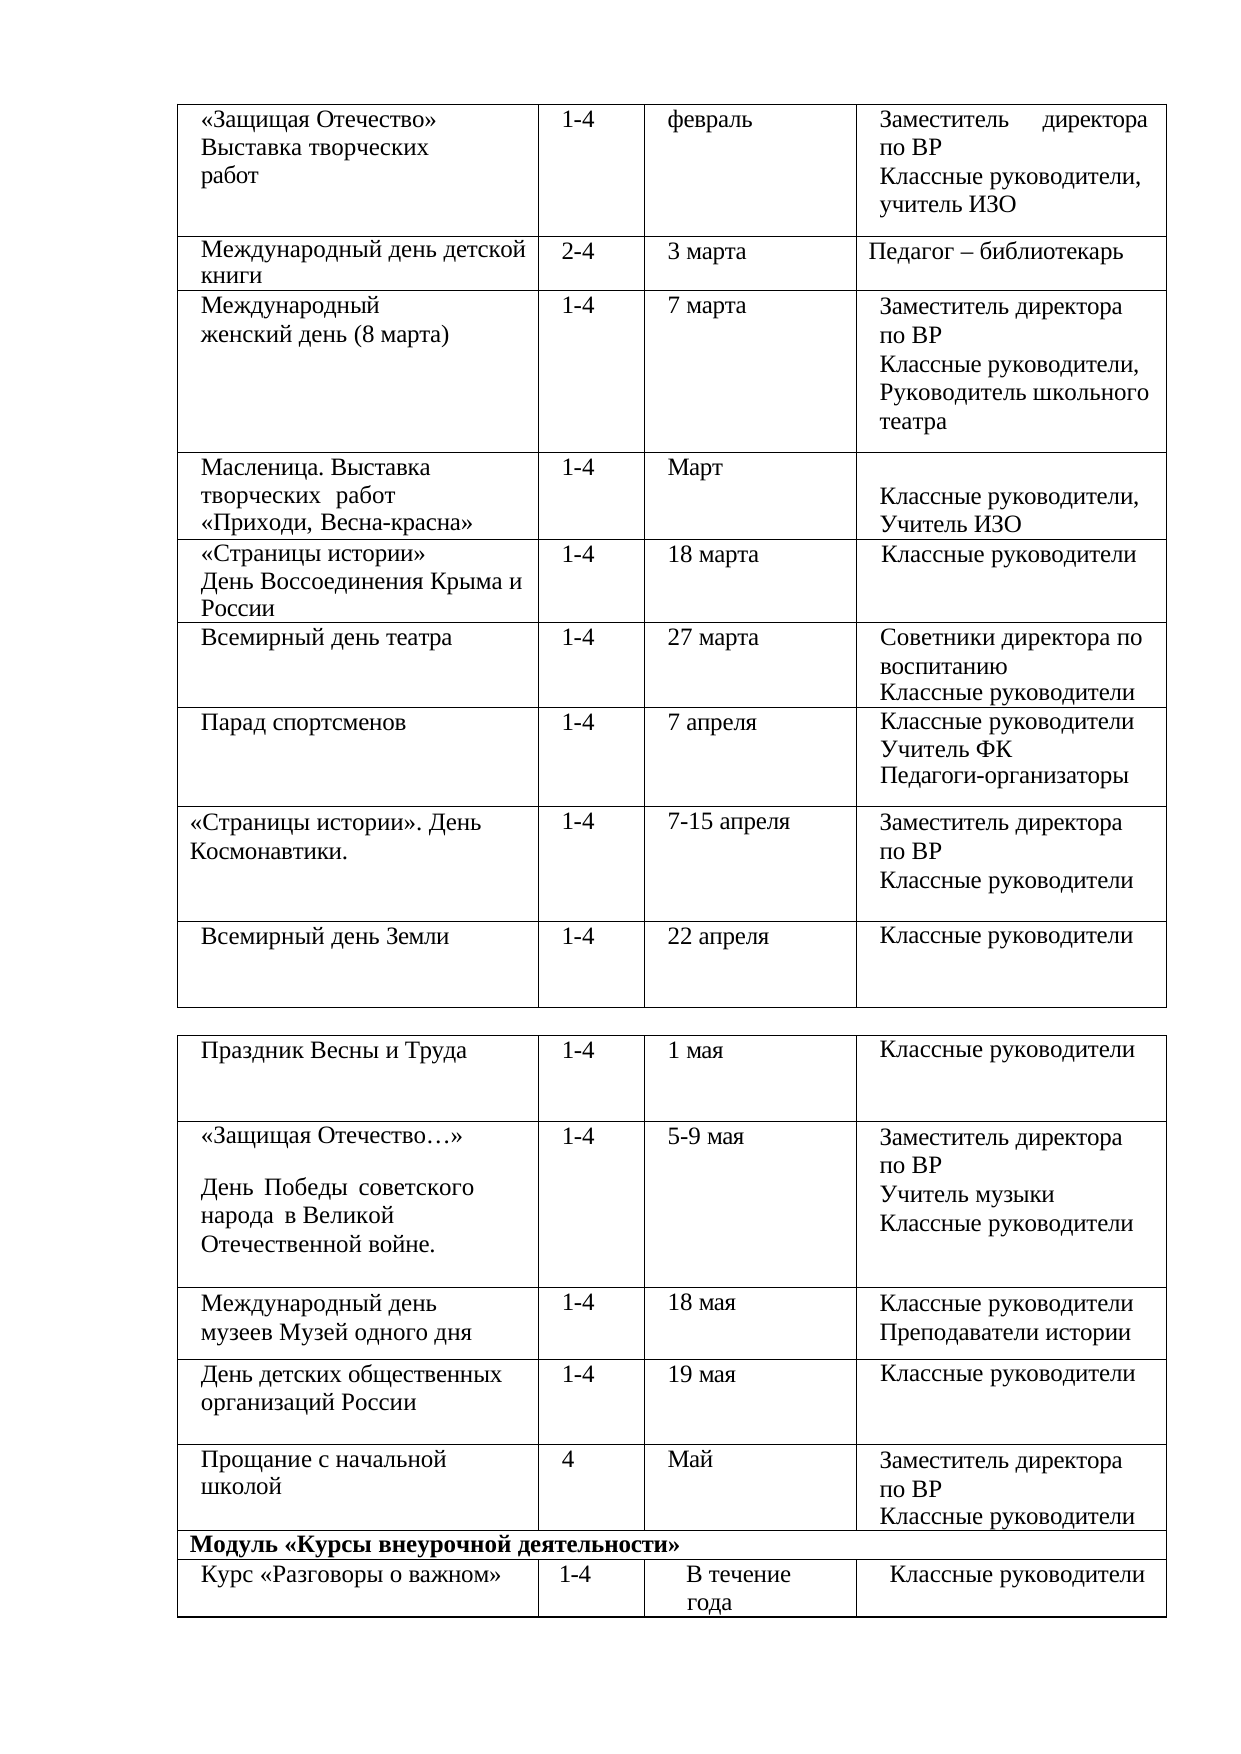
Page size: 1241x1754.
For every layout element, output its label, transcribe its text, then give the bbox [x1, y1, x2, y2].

table_cell Заместитель директора по ВР Классные руководители, учитель ИЗО [857, 105, 1166, 236]
table_cell Парад спортсменов [178, 708, 538, 806]
table_cell 1-4 [539, 1560, 644, 1616]
table_cell 5-9 мая [645, 1122, 856, 1287]
table_cell Заместитель директора по ВР Учитель музыки Классные руководители [857, 1122, 1166, 1287]
table_cell Март [645, 453, 856, 538]
table_cell «Страницы истории». День Космонавтики. [178, 807, 538, 921]
table_cell 7 марта [645, 291, 856, 452]
table_cell 1-4 [539, 623, 644, 707]
table_cell 1-4 [539, 453, 644, 538]
table_cell Педагог – библиотекарь [857, 237, 1166, 290]
table_cell 1-4 [539, 922, 644, 1007]
table_header 1-4 [539, 1036, 644, 1121]
table_cell Советники директора по воспитанию Классные руководители [857, 623, 1166, 707]
table_header Праздник Весны и Труда [178, 1036, 538, 1121]
table_cell 1-4 [539, 807, 644, 921]
table_cell Классные руководители [857, 922, 1166, 1007]
table_cell Классные руководители Учитель ФК Педагоги-организаторы [857, 708, 1166, 806]
table_cell Заместитель директора по ВР Классные руководители [857, 1445, 1166, 1530]
table_cell Масленица. Выставка творческих работ «Приходи, Весна-красна» [178, 453, 538, 538]
table_cell «Защищая Отечество» Выставка творческих работ [178, 105, 538, 236]
table_cell Классные руководители [857, 1560, 1166, 1616]
table_cell Международный день музеев Музей одного дня [178, 1288, 538, 1359]
table_cell 7-15 апреля [645, 807, 856, 921]
table_cell 7 апреля [645, 708, 856, 806]
table_cell 18 марта [645, 540, 856, 622]
table_cell «Защищая Отечество…» День Победы советского народа в Великой Отечественной войне. [178, 1122, 538, 1287]
table_cell 2-4 [539, 237, 644, 290]
table_cell 18 мая [645, 1288, 856, 1359]
table_cell 1-4 [539, 1288, 644, 1359]
table_cell 22 апреля [645, 922, 856, 1007]
table_cell 1-4 [539, 291, 644, 452]
table_cell 1-4 [539, 1360, 644, 1444]
table_cell Международный женский день (8 марта) [178, 291, 538, 452]
table_cell 1-4 [539, 540, 644, 622]
table_cell Май [645, 1445, 856, 1530]
table_cell Всемирный день Земли [178, 922, 538, 1007]
table_cell Курс «Разговоры о важном» [178, 1560, 538, 1616]
table_cell Всемирный день театра [178, 623, 538, 707]
table_cell Классные руководители, Учитель ИЗО [857, 453, 1166, 538]
table_cell февраль [645, 105, 856, 236]
table_cell 27 марта [645, 623, 856, 707]
table_cell День детских общественных организаций России [178, 1360, 538, 1444]
table_cell Прощание с начальной школой [178, 1445, 538, 1530]
table_cell В течение года [645, 1560, 856, 1616]
table_cell Международный день детской книги [178, 237, 538, 290]
table_cell 3 марта [645, 237, 856, 290]
table_cell 1-4 [539, 1122, 644, 1287]
table_cell 19 мая [645, 1360, 856, 1444]
table_cell «Страницы истории» День Воссоединения Крыма и России [178, 540, 538, 622]
table_cell 1-4 [539, 105, 644, 236]
table_cell Заместитель директора по ВР Классные руководители [857, 807, 1166, 921]
table_cell 4 [539, 1445, 644, 1530]
table_cell Модуль «Курсы внеурочной деятельности» [178, 1531, 1166, 1559]
table_cell Классные руководители [857, 1360, 1166, 1444]
table_cell 1-4 [539, 708, 644, 806]
table_cell Заместитель директора по ВР Классные руководители, Руководитель школьного театра [857, 291, 1166, 452]
table_header 1 мая [645, 1036, 856, 1121]
table_cell Классные руководители Преподаватели истории [857, 1288, 1166, 1359]
table_cell Классные руководители [857, 540, 1166, 622]
table_header Классные руководители [857, 1036, 1166, 1121]
